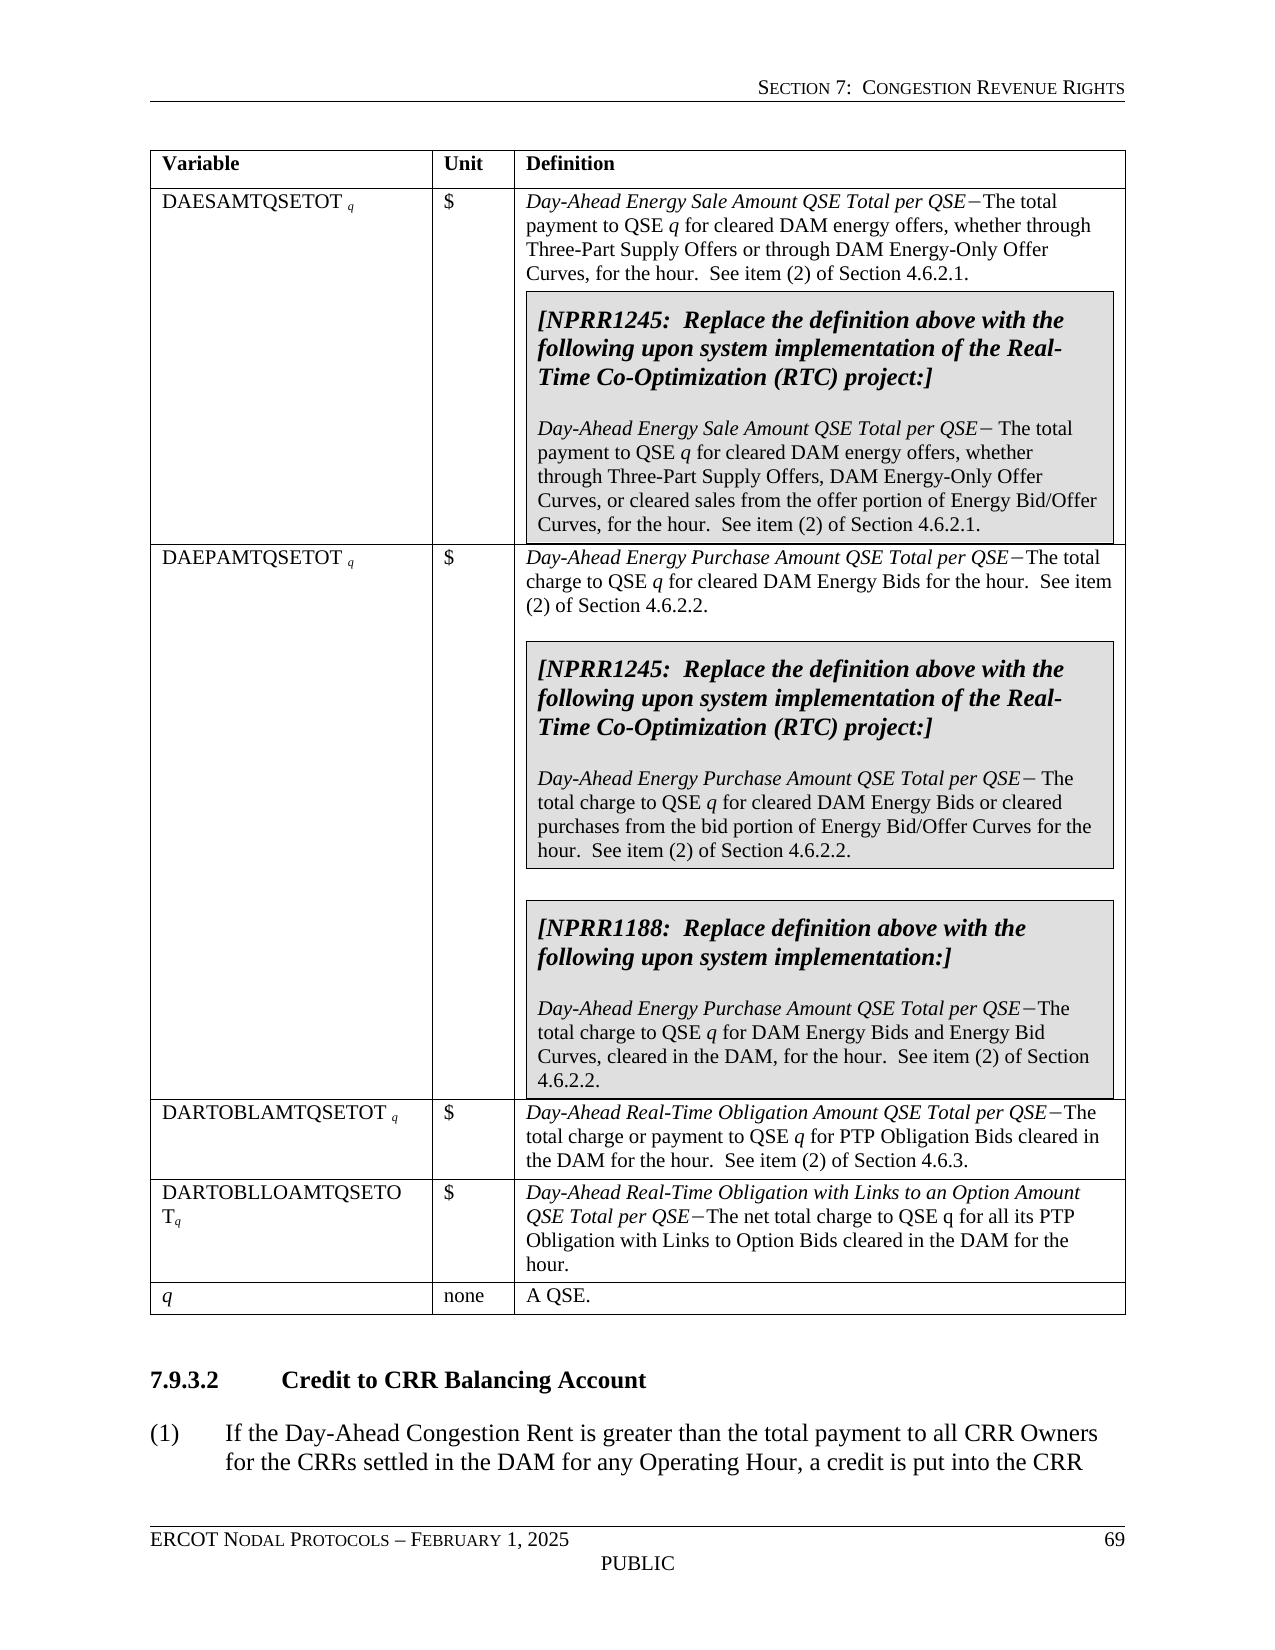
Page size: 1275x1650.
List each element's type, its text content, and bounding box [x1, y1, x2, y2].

table_cell q [151, 1283, 432, 1314]
table_cell Day-Ahead Energy Sale Amount QSE Total per QSEThe total payment to QSE q for cleared DAM energy offers, whether through Three-Part Supply Offers or through DAM Energy-Only Offer Curves, for the hour. See item (2) of Section 4.6.2.1. [515, 189, 1125, 544]
table_cell DAESAMTQSETOT q [151, 189, 432, 544]
table_cell Day-Ahead Energy Purchase Amount QSE Total per QSEThe total charge to QSE q for cleared DAM Energy Bids for the hour. See item (2) of Section 4.6.2.2. [515, 545, 1125, 1099]
table_header Unit [433, 151, 514, 188]
table_cell $ [433, 189, 514, 544]
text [150, 1418, 1125, 1476]
table_cell A QSE. [515, 1283, 1125, 1314]
table_cell Day-Ahead Real-Time Obligation with Links to an Option Amount QSE Total per QSEThe net total charge to QSE q for all its PTP Obligation with Links to Option Bids cleared in the DAM for the hour. [515, 1180, 1125, 1282]
table_cell DARTOBLLOAMTQSETOTq [151, 1180, 432, 1282]
text 7.9.3.2 Credit to CRR Balancing Account [150, 1365, 1125, 1393]
table_cell $ [433, 1180, 514, 1282]
table_cell $ [433, 1100, 514, 1179]
table_header Definition [515, 151, 1125, 188]
table_cell DARTOBLAMTQSETOT q [151, 1100, 432, 1179]
table_cell none [433, 1283, 514, 1314]
table_cell DAEPAMTQSETOT q [151, 545, 432, 1099]
table_header Variable [151, 151, 432, 188]
table_cell $ [433, 545, 514, 1099]
table_cell Day-Ahead Real-Time Obligation Amount QSE Total per QSEThe total charge or payment to QSE q for PTP Obligation Bids cleared in the DAM for the hour. See item (2) of Section 4.6.3. [515, 1100, 1125, 1179]
